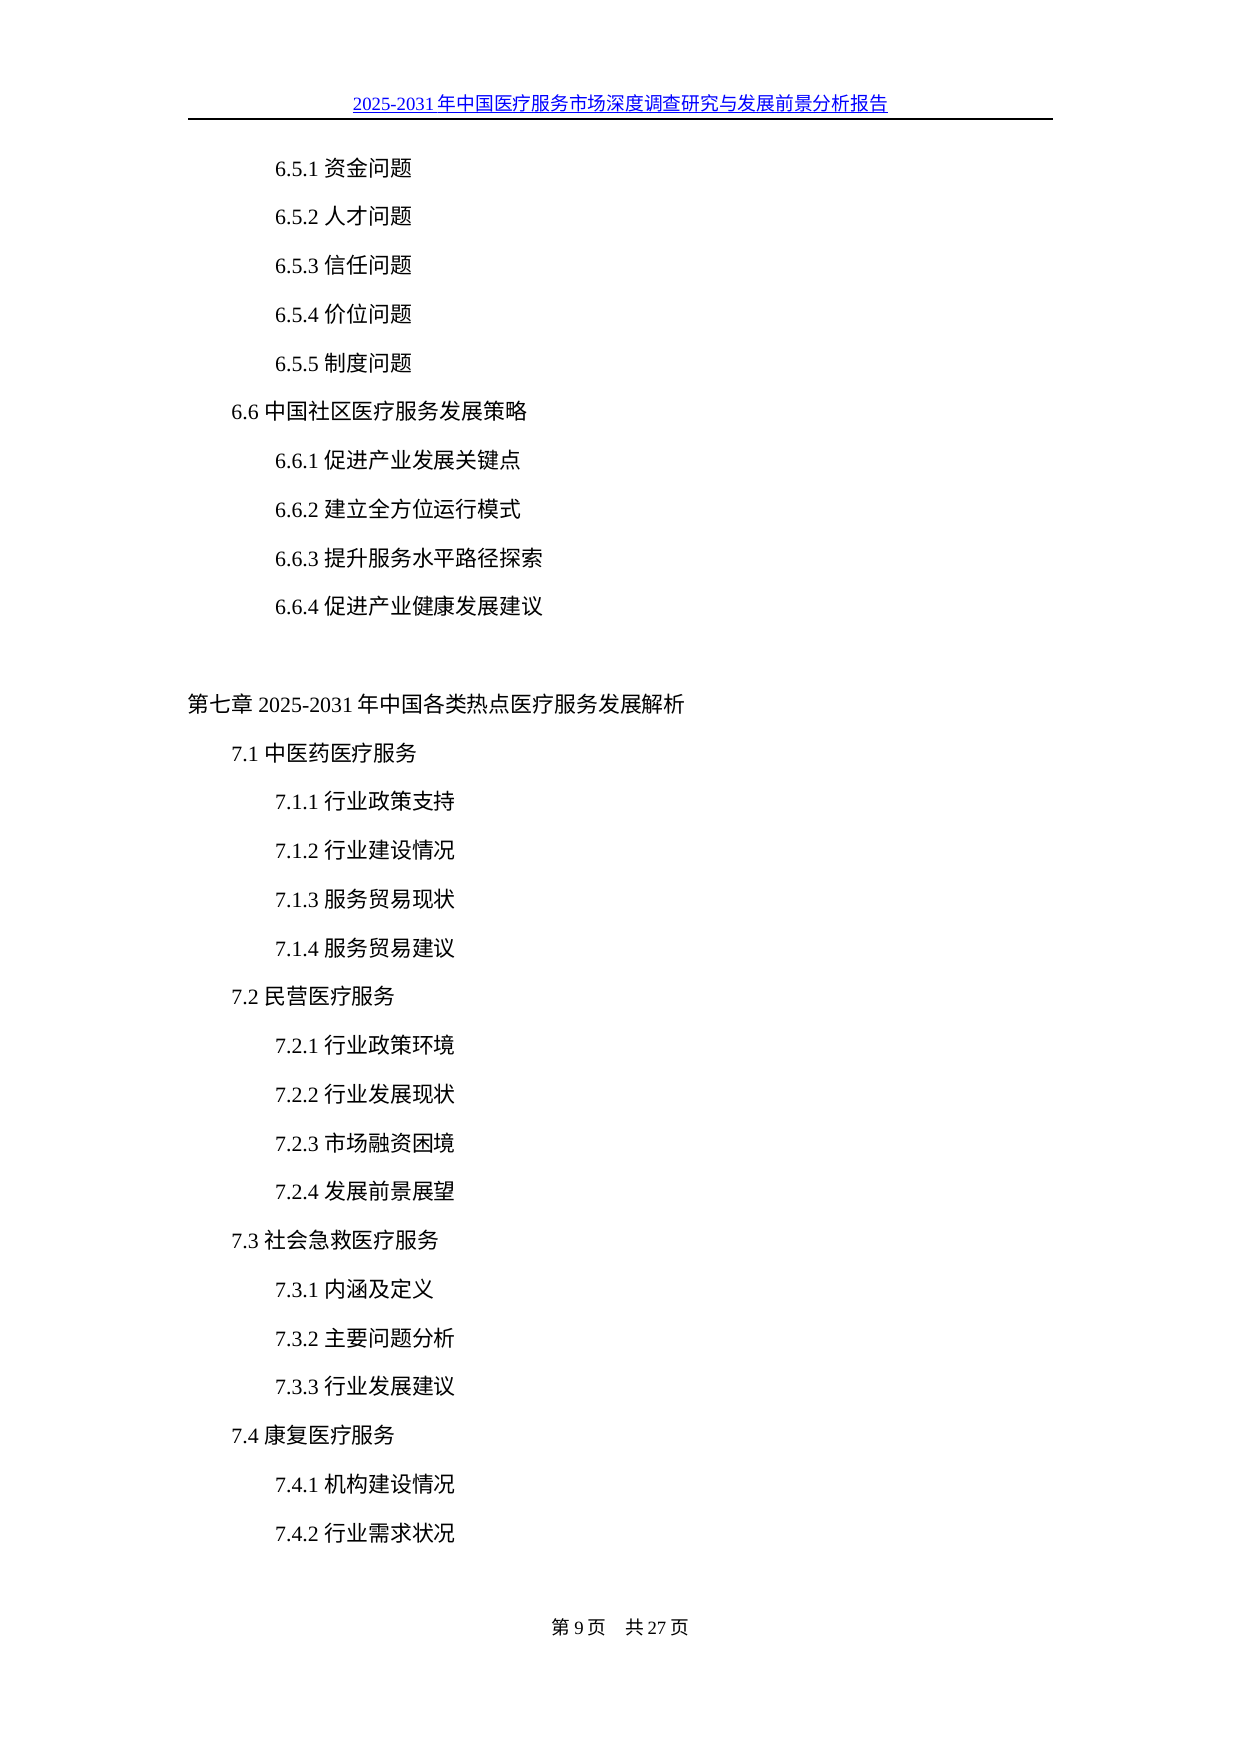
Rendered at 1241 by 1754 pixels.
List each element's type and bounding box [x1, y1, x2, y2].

text [187, 150, 1053, 1548]
